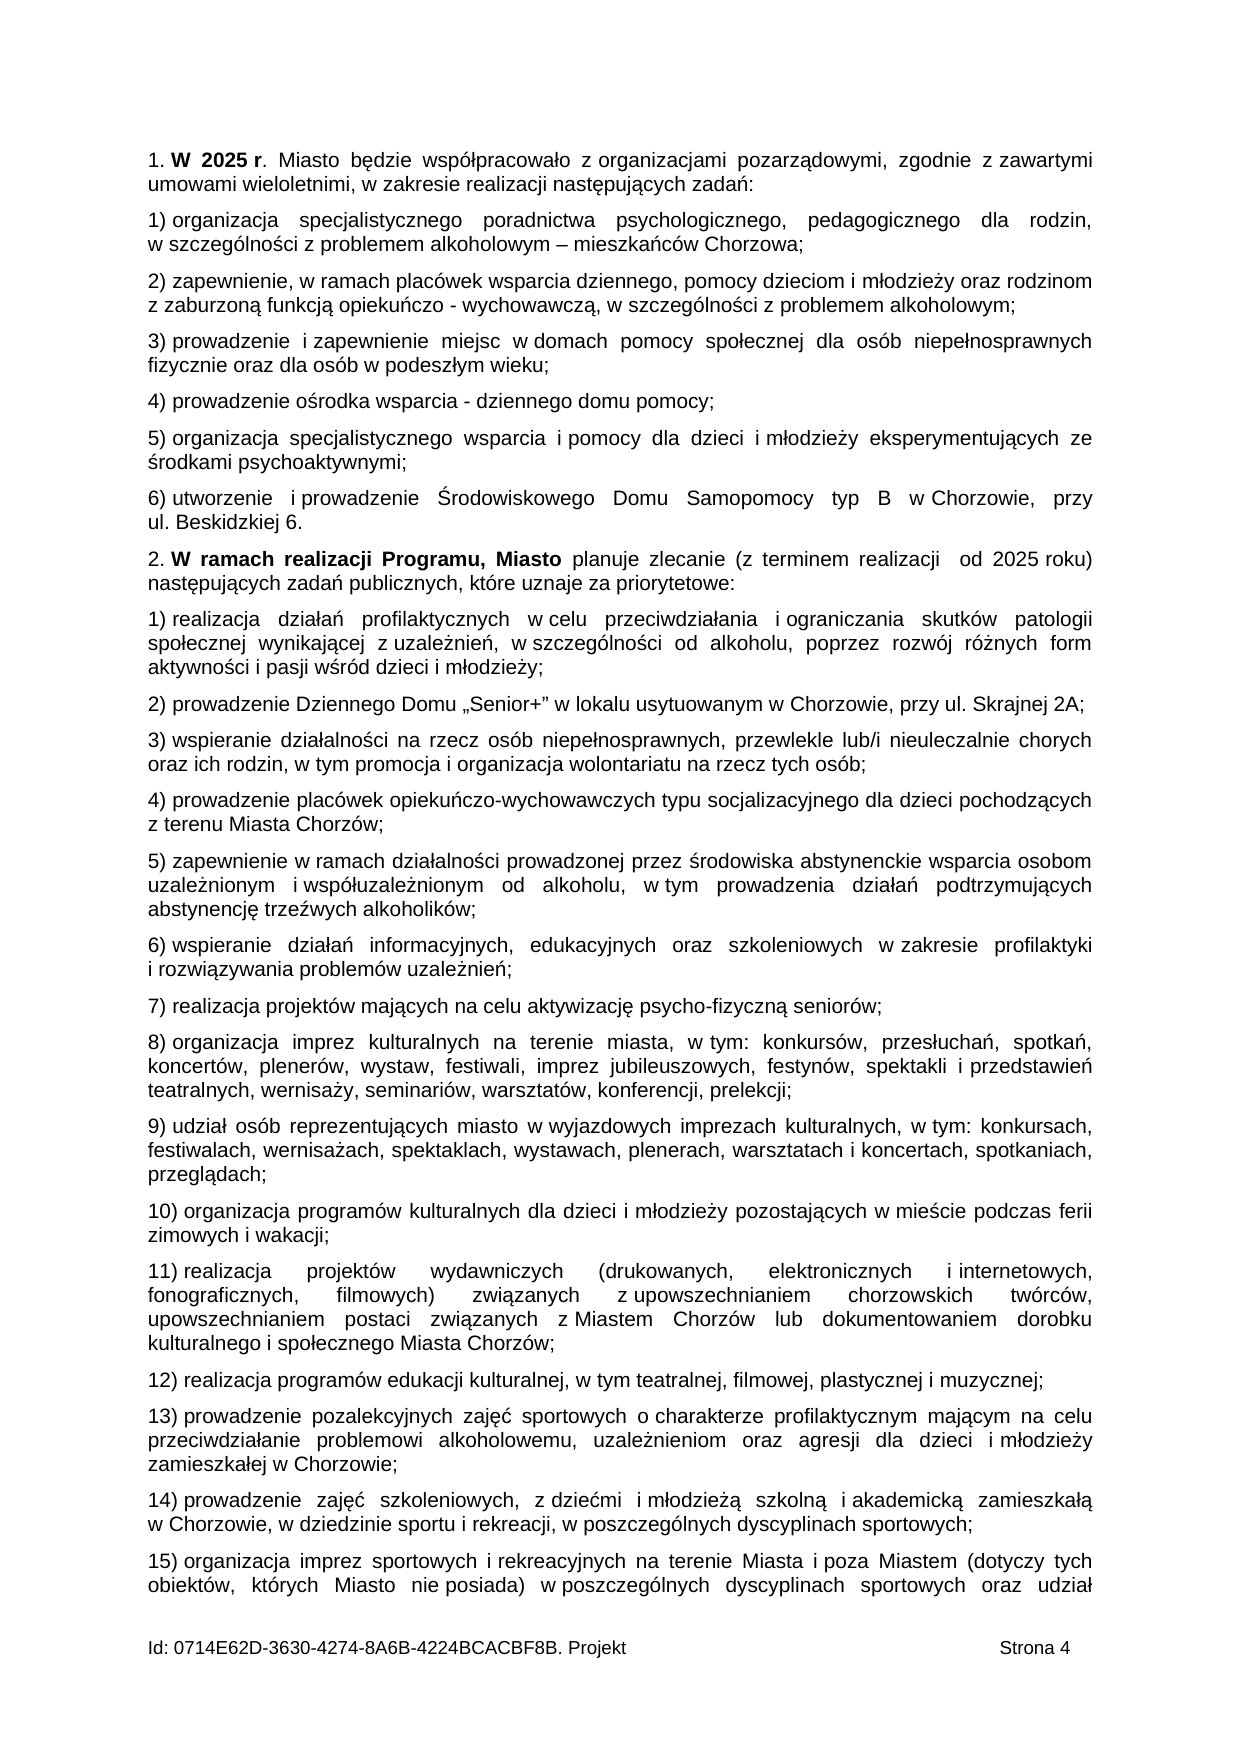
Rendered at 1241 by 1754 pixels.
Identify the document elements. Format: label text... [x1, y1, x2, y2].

text 11) realizacja projektów wydawniczych (drukowanych, elektronicznych i internetowych, fonograficznych, filmowych) związanych z upowszechnianiem chorzowskich twórców, upowszechnianiem postaci związanych z Miastem Chorzów lub dokumentowaniem dorobku kulturalnego i społecznego Miasta Chorzów; [148, 1259, 1093, 1355]
text 8) organizacja imprez kulturalnych na terenie miasta, w tym: konkursów, przesłuchań, spotkań, koncertów, plenerów, wystaw, festiwali, imprez jubileuszowych, festynów, spektakli i przedstawień teatralnych, wernisaży, seminariów, warsztatów, konferencji, prelekcji; [148, 1030, 1093, 1102]
text 5) zapewnienie w ramach działalności prowadzonej przez środowiska abstynenckie wsparcia osobom uzależnionym i współuzależnionym od alkoholu, w tym prowadzenia działań podtrzymujących abstynencję trzeźwych alkoholików; [148, 849, 1093, 921]
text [148, 1549, 1093, 1597]
text 6) wspieranie działań informacyjnych, edukacyjnych oraz szkoleniowych w zakresie profilaktyki i rozwiązywania problemów uzależnień; [148, 933, 1093, 981]
text 1) organizacja specjalistycznego poradnictwa psychologicznego, pedagogicznego dla rodzin, w szczególności z problemem alkoholowym – mieszkańców Chorzowa; [148, 208, 1093, 256]
text 2) zapewnienie, w ramach placówek wsparcia dziennego, pomocy dzieciom i młodzieży oraz rodzinom z zaburzoną funkcją opiekuńczo - wychowawczą, w szczególności z problemem alkoholowym; [148, 268, 1093, 316]
text 7) realizacja projektów mających na celu aktywizację psycho-fizyczną seniorów; [148, 993, 1093, 1017]
text 2. W ramach realizacji Programu, Miasto planuje zlecanie (z terminem realizacji od 2025 roku) następujących zadań publicznych, które uznaje za priorytetowe: [148, 547, 1093, 594]
text 10) organizacja programów kulturalnych dla dzieci i młodzieży pozostających w mieście podczas ferii zimowych i wakacji; [148, 1199, 1093, 1247]
text 12) realizacja programów edukacji kulturalnej, w tym teatralnej, filmowej, plastycznej i muzycznej; [148, 1367, 1093, 1391]
text 9) udział osób reprezentujących miasto w wyjazdowych imprezach kulturalnych, w tym: konkursach, festiwalach, wernisażach, spektaklach, wystawach, plenerach, warsztatach i koncertach, spotkaniach, przeglądach; [148, 1114, 1093, 1186]
text 4) prowadzenie placówek opiekuńczo-wychowawczych typu socjalizacyjnego dla dzieci pochodzących z terenu Miasta Chorzów; [148, 788, 1093, 836]
text 6) utworzenie i prowadzenie Środowiskowego Domu Samopomocy typ B w Chorzowie, przy ul. Beskidzkiej 6. [148, 486, 1093, 534]
text 3) prowadzenie i zapewnienie miejsc w domach pomocy społecznej dla osób niepełnosprawnych fizycznie oraz dla osób w podeszłym wieku; [148, 329, 1093, 377]
text 1. W 2025 r. Miasto będzie współpracowało z organizacjami pozarządowymi, zgodnie z zawartymi umowami wieloletnimi, w zakresie realizacji następujących zadań: [148, 148, 1093, 196]
text 3) wspieranie działalności na rzecz osób niepełnosprawnych, przewlekle lub/i nieuleczalnie chorych oraz ich rodzin, w tym promocja i organizacja wolontariatu na rzecz tych osób; [148, 728, 1093, 776]
text 14) prowadzenie zajęć szkoleniowych, z dziećmi i młodzieżą szkolną i akademicką zamieszkałą w Chorzowie, w dziedzinie sportu i rekreacji, w poszczególnych dyscyplinach sportowych; [148, 1488, 1093, 1536]
text 5) organizacja specjalistycznego wsparcia i pomocy dla dzieci i młodzieży eksperymentujących ze środkami psychoaktywnymi; [148, 426, 1093, 474]
text 13) prowadzenie pozalekcyjnych zajęć sportowych o charakterze profilaktycznym mającym na celu przeciwdziałanie problemowi alkoholowemu, uzależnieniom oraz agresji dla dzieci i młodzieży zamieszkałej w Chorzowie; [148, 1404, 1093, 1476]
text 1) realizacja działań profilaktycznych w celu przeciwdziałania i ograniczania skutków patologii społecznej wynikającej z uzależnień, w szczególności od alkoholu, poprzez rozwój różnych form aktywności i pasji wśród dzieci i młodzieży; [148, 607, 1093, 679]
text 2) prowadzenie Dziennego Domu „Senior+” w lokalu usytuowanym w Chorzowie, przy ul. Skrajnej 2A; [148, 691, 1093, 715]
text 4) prowadzenie ośrodka wsparcia - dziennego domu pomocy; [148, 389, 1093, 413]
